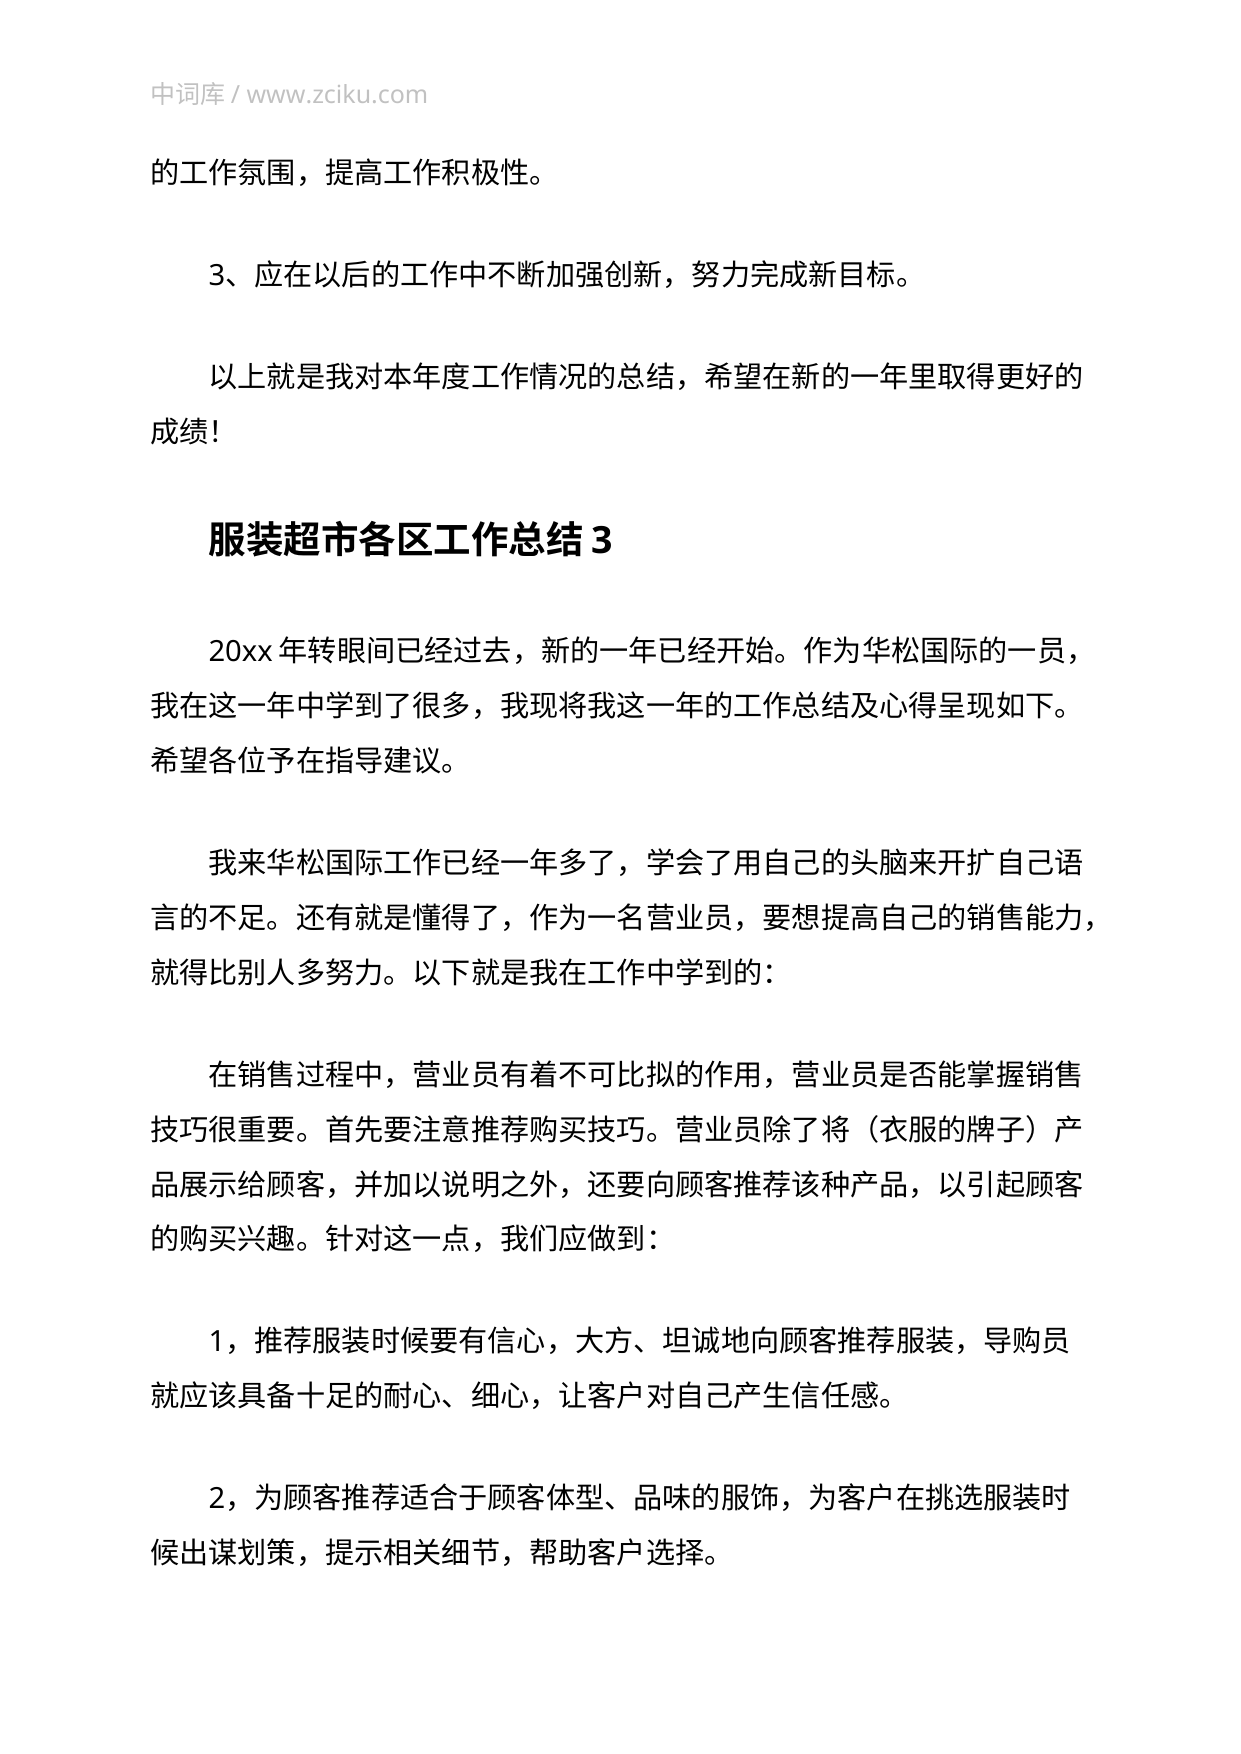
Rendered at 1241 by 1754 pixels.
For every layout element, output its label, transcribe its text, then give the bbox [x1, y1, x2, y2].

text 3、应在以后的工作中不断加强创新，努力完成新目标。 [150, 252, 1090, 294]
text 2，为顾客推荐适合于顾客体型、品味的服饰，为客户在挑选服装时候出谋划策，提示相关细节，帮助客户选择。 [150, 1474, 1090, 1572]
text 在销售过程中，营业员有着不可比拟的作用，营业员是否能掌握销售技巧很重要。首先要注意推荐购买技巧。营业员除了将（衣服的牌子）产品展示给顾客，并加以说明之外，还要向顾客推荐该种产品，以引起顾客的购买兴趣。针对这一点，我们应做到： [150, 1051, 1090, 1258]
text 以上就是我对本年度工作情况的总结，希望在新的一年里取得更好的成绩！ [150, 354, 1090, 451]
text 我来华松国际工作已经一年多了，学会了用自己的头脑来开扩自己语言的不足。还有就是懂得了，作为一名营业员，要想提高自己的销售能力，就得比别人多努力。以下就是我在工作中学到的： [150, 840, 1090, 992]
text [150, 150, 1090, 192]
text 服装超市各区工作总结3 [150, 510, 1090, 565]
text 1，推荐服装时候要有信心，大方、坦诚地向顾客推荐服装，导购员就应该具备十足的耐心、细心，让客户对自己产生信任感。 [150, 1318, 1090, 1415]
text 20xx年转眼间已经过去，新的一年已经开始。作为华松国际的一员，我在这一年中学到了很多，我现将我这一年的工作总结及心得呈现如下。希望各位予在指导建议。 [150, 628, 1090, 780]
